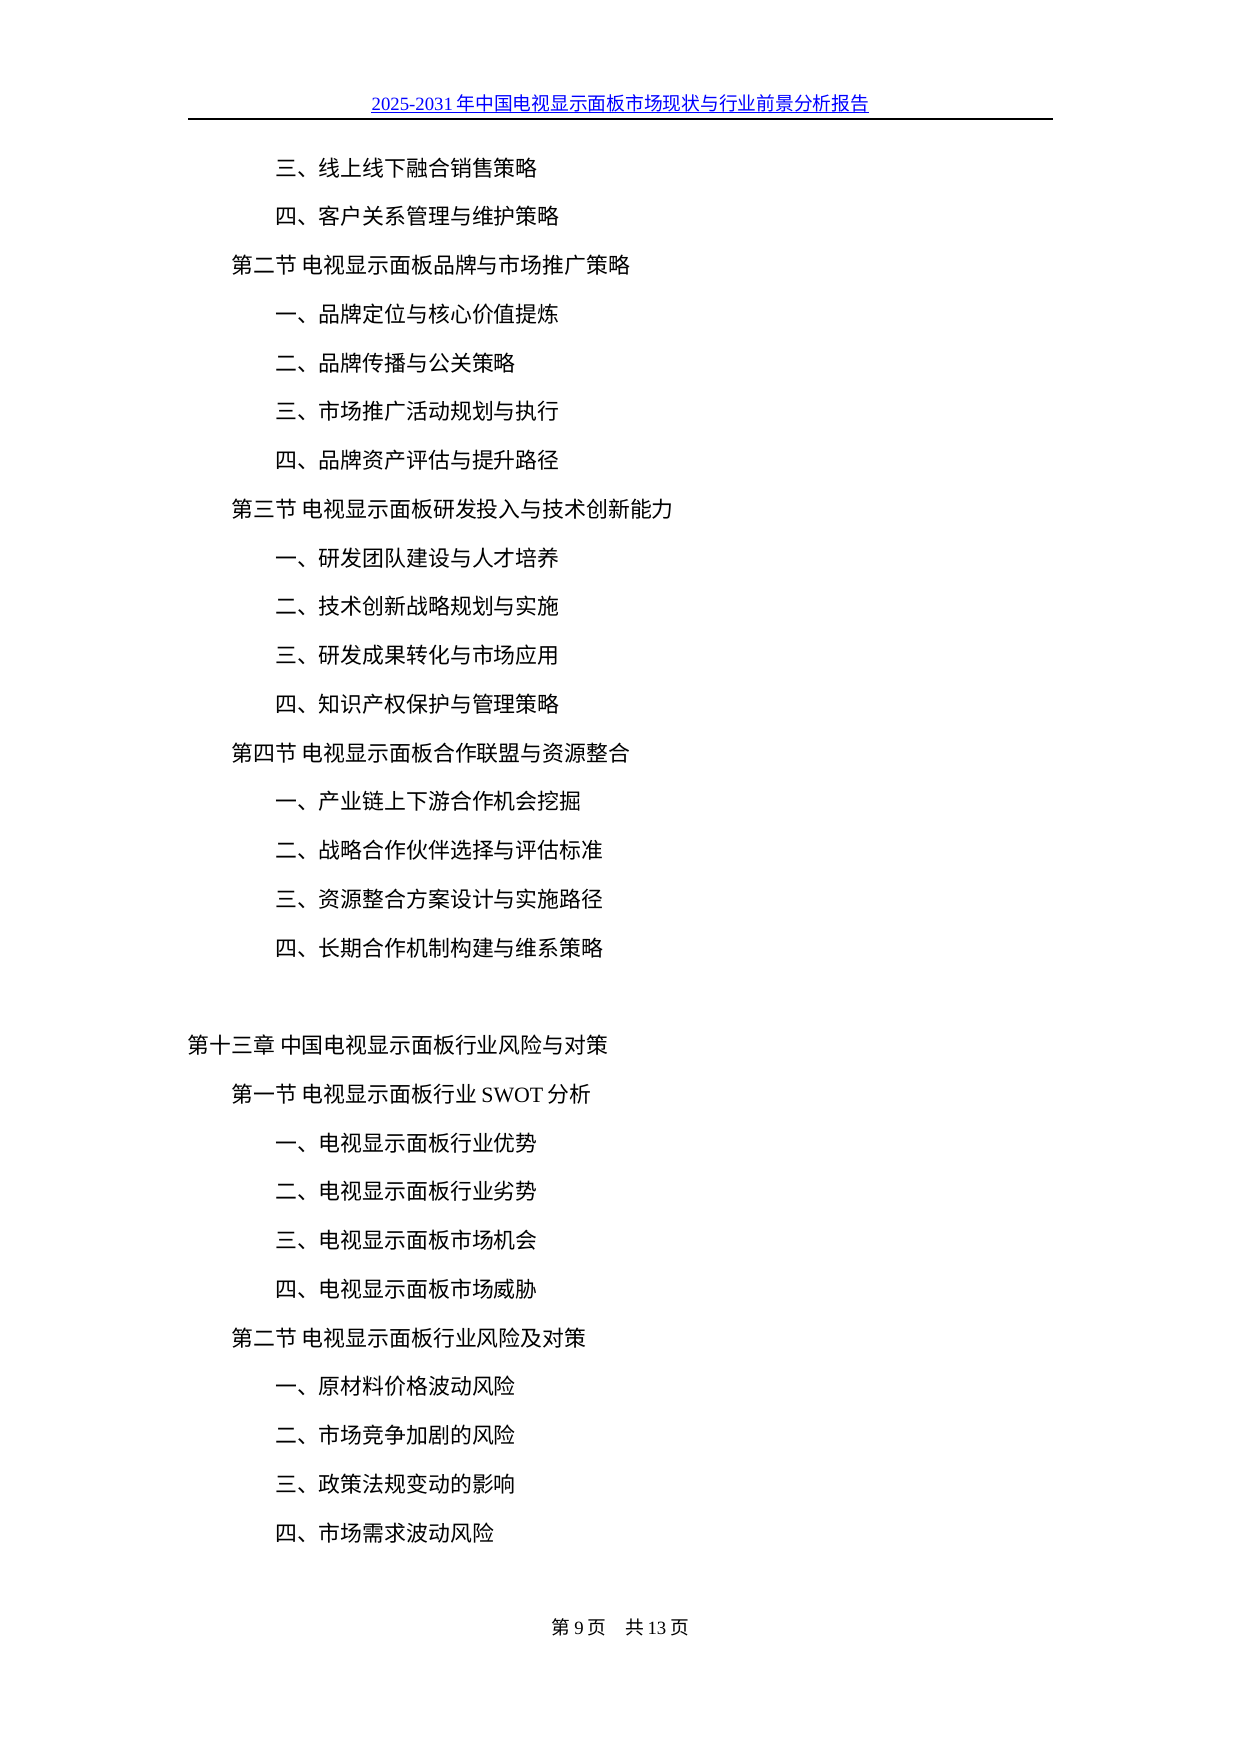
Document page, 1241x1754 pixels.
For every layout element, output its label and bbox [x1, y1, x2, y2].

text [187, 150, 1053, 1548]
